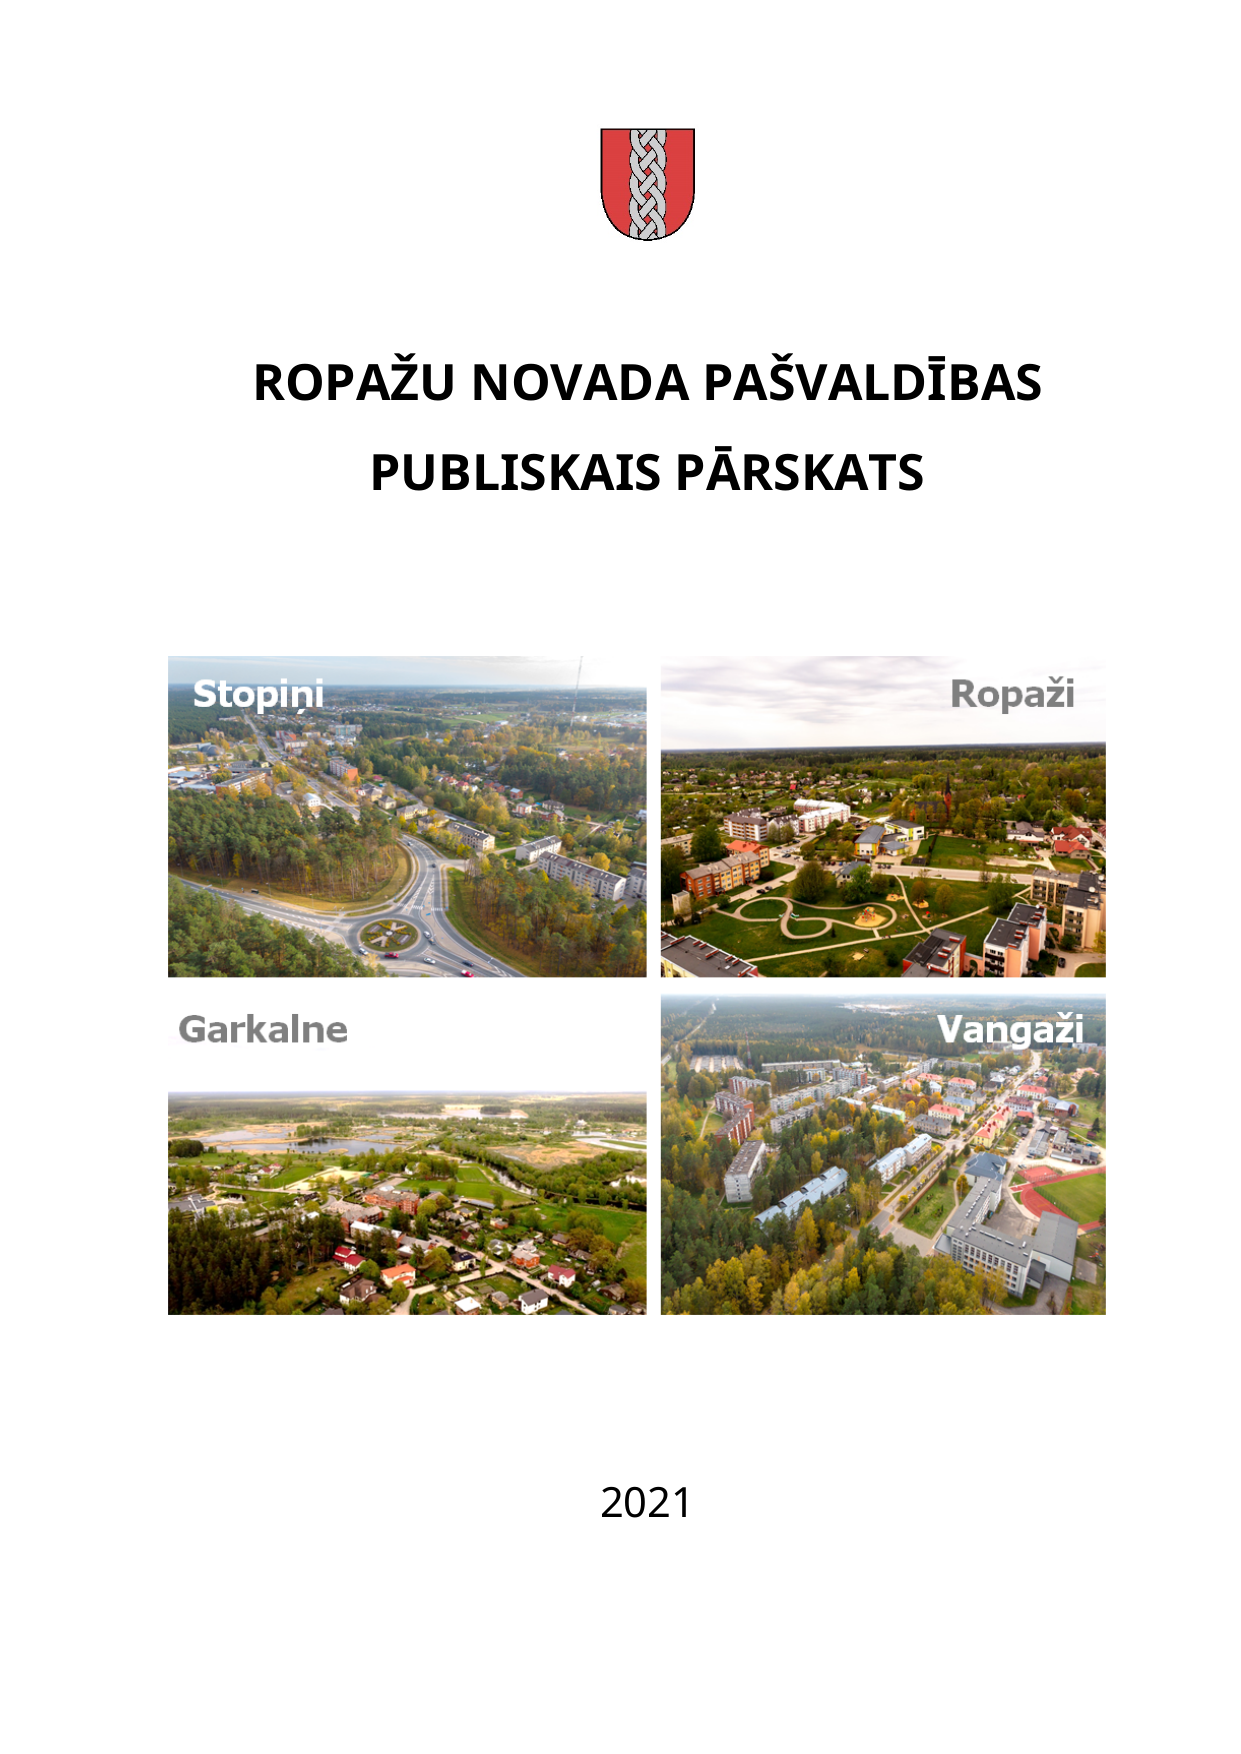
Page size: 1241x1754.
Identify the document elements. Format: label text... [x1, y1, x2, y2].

text ROPAŽU NOVADA PAŠVALDĪBAS [187, 347, 1107, 415]
picture [586, 118, 709, 250]
text PUBLISKAIS PĀRSKATS [187, 437, 1107, 505]
picture [162, 651, 1116, 1319]
text 2021 [187, 1472, 1107, 1529]
